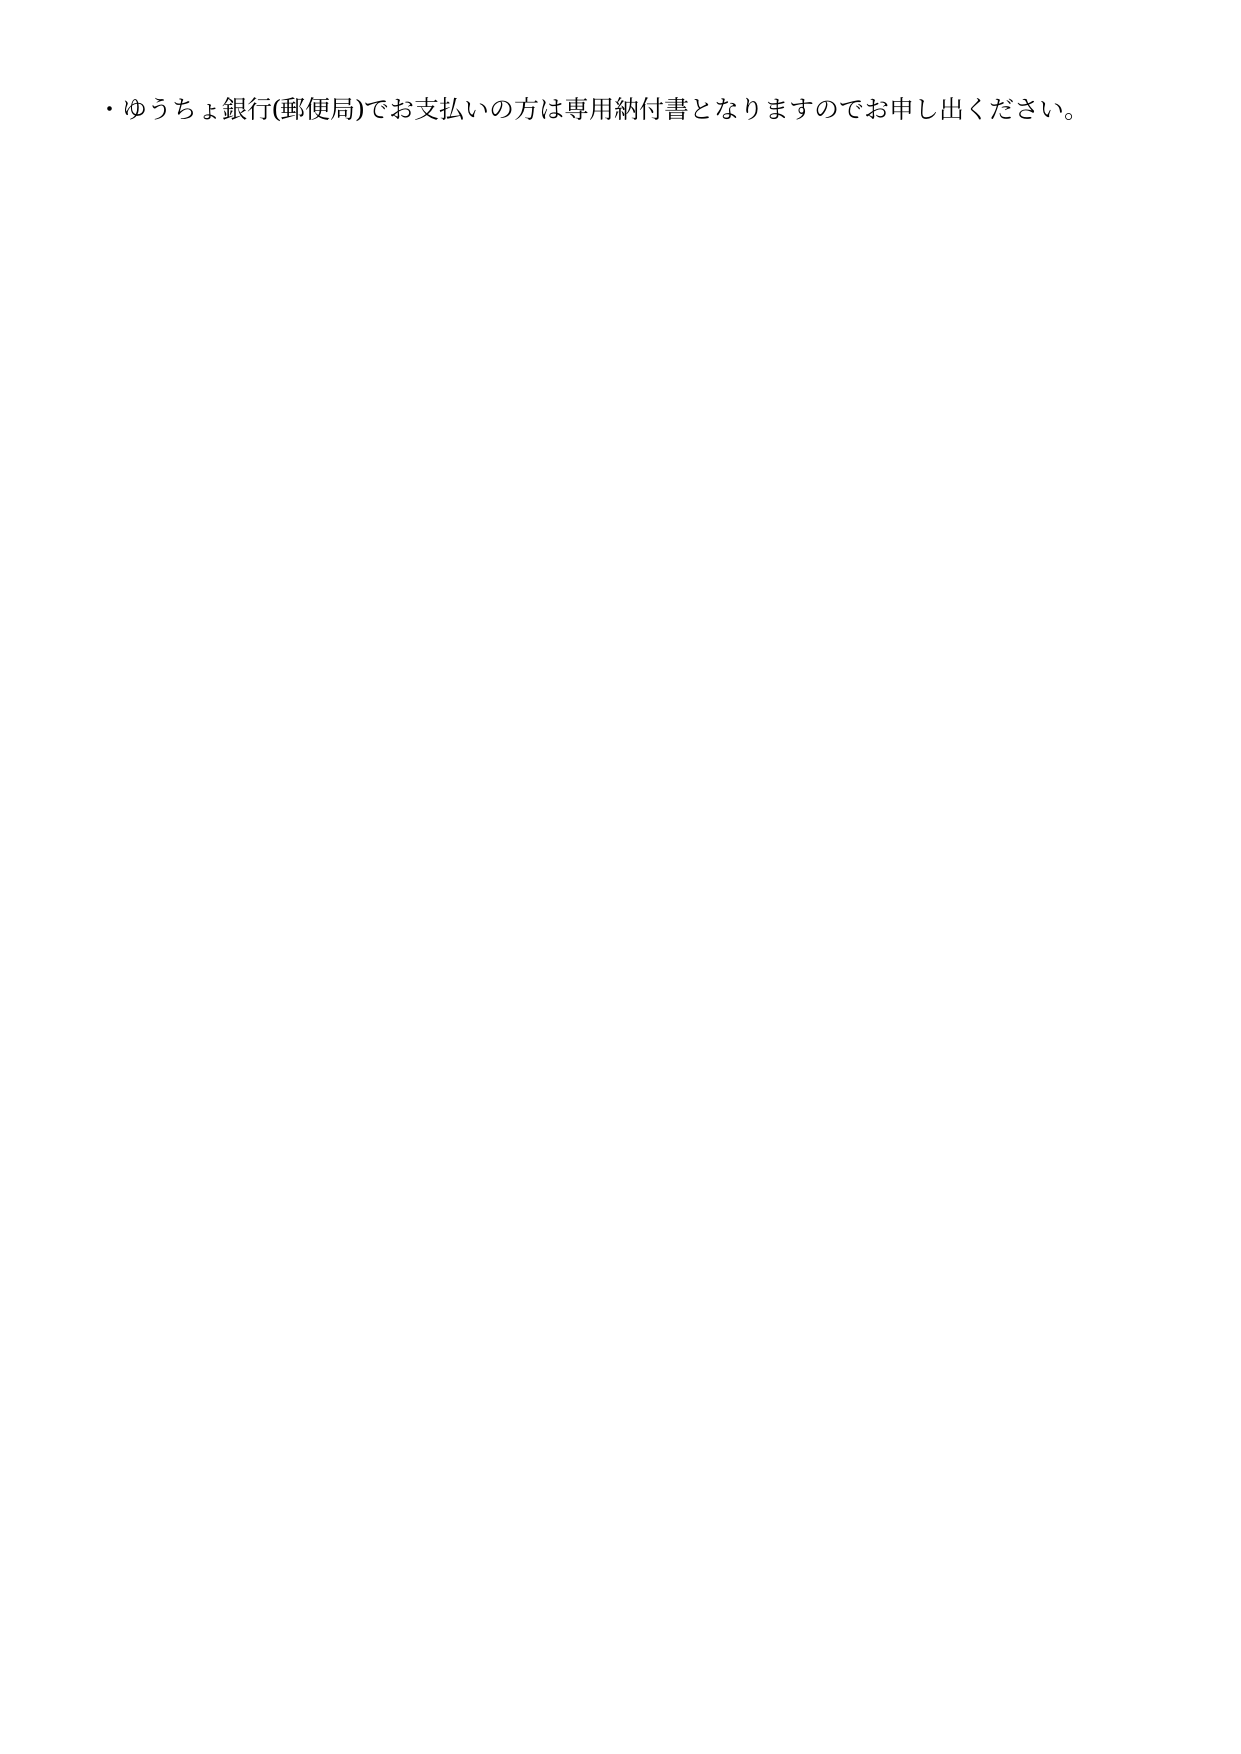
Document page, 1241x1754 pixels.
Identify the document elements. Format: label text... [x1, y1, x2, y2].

text ・ゆうちょ銀行(郵便局)でお支払いの方は専用納付書となりますのでお申し出ください。 [97, 89, 1165, 127]
